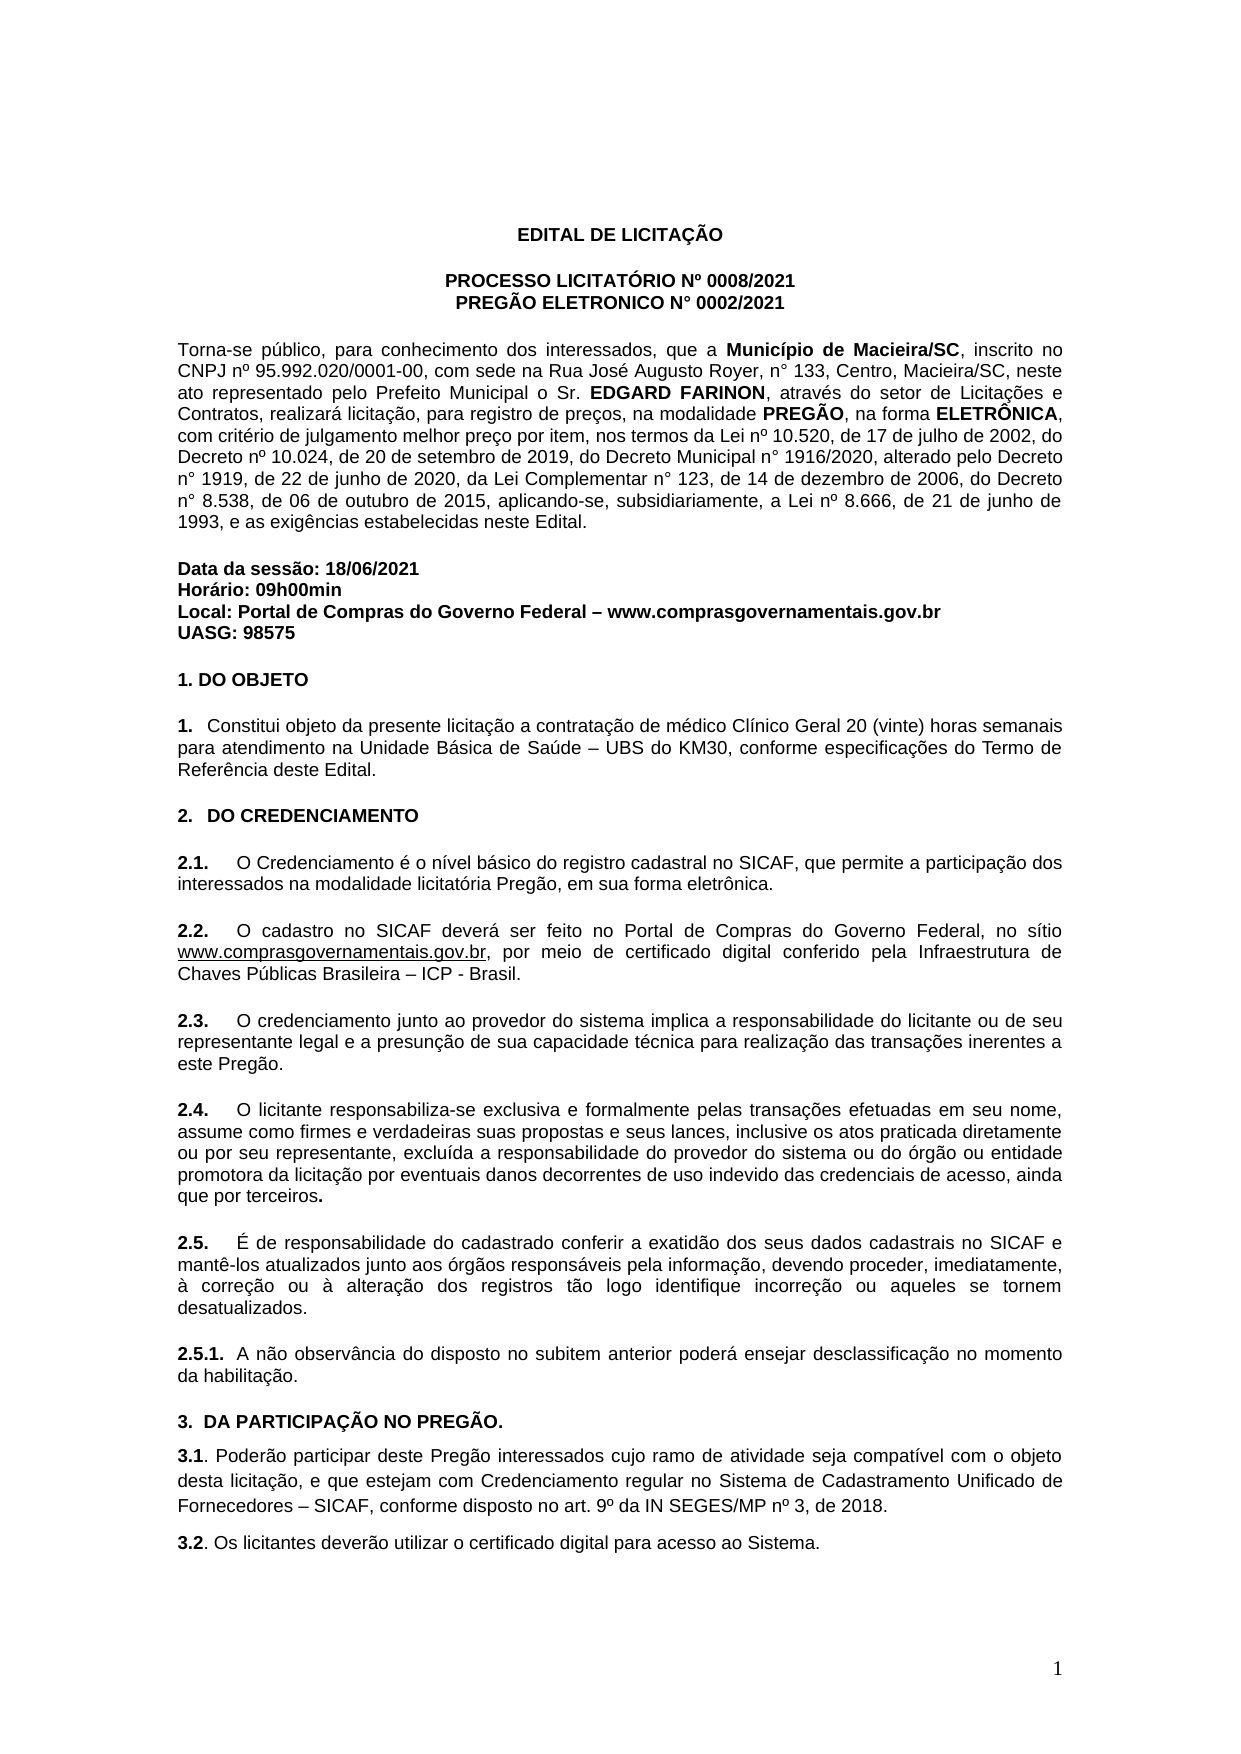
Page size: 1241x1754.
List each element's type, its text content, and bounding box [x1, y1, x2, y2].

list O Credenciamento é o nível básico do registro cadastral no SICAF, que permite a participação dos interessados na modalidade licitatória Pregão, em sua forma eletrônica. [177, 852, 1063, 895]
list É de responsabilidade do cadastrado conferir a exatidão dos seus dados cadastrais no SICAF e mantê-los atualizados junto aos órgãos responsáveis pela informação, devendo proceder, imediatamente, à correção ou à alteração dos registros tão logo identifique incorreção ou aqueles se tornem desatualizados. [177, 1232, 1063, 1318]
list 3. DA PARTICIPAÇÃO NO PREGÃO. [177, 1411, 1063, 1433]
list O licitante responsabiliza-se exclusiva e formalmente pelas transações efetuadas em seu nome, assume como firmes e verdadeiras suas propostas e seus lances, inclusive os atos praticada diretamente ou por seu representante, excluída a responsabilidade do provedor do sistema ou do órgão ou entidade promotora da licitação por eventuais danos decorrentes de uso indevido das credenciais de acesso, ainda que por terceiros. [177, 1099, 1063, 1207]
list DO CREDENCIAMENTO [177, 805, 1063, 827]
list O cadastro no SICAF deverá ser feito no Portal de Compras do Governo Federal, no sítio www.comprasgovernamentais.gov.br, por meio de certificado digital conferido pela Infraestrutura de Chaves Públicas Brasileira – ICP - Brasil. [177, 920, 1063, 984]
list A não observância do disposto no subitem anterior poderá ensejar desclassificação no momento da habilitação. [177, 1343, 1063, 1386]
text Data da sessão: 18/06/2021 [177, 557, 1063, 579]
text 3.2. Os licitantes deverão utilizar o certificado digital para acesso ao Sistema. [177, 1532, 1063, 1554]
subtitle EDITAL DE LICITAÇÃO [177, 224, 1063, 245]
subtitle PREGÃO ELETRONICO N° 0002/2021 [177, 292, 1063, 313]
text 3.1. Poderão participar deste Pregão interessados cujo ramo de atividade seja compatível com o objeto desta licitação, e que estejam com Credenciamento regular no Sistema de Cadastramento Unificado de Fornecedores – SICAF, conforme disposto no art. 9º da IN SEGES/MP nº 3, de 2018. [177, 1445, 1063, 1516]
list Constitui objeto da presente licitação a contratação de médico Clínico Geral 20 (vinte) horas semanais para atendimento na Unidade Básica de Saúde – UBS do KM30, conforme especificações do Termo de Referência deste Edital. [177, 715, 1063, 780]
text UASG: 98575 [177, 622, 1063, 644]
subtitle PROCESSO LICITATÓRIO Nº 0008/2021 [177, 270, 1063, 292]
text Local: Portal de Compras do Governo Federal – www.comprasgovernamentais.gov.br [177, 601, 1063, 622]
list O credenciamento junto ao provedor do sistema implica a responsabilidade do licitante ou de seu representante legal e a presunção de sua capacidade técnica para realização das transações inerentes a este Pregão. [177, 1009, 1063, 1074]
text Horário: 09h00min [177, 579, 1063, 601]
text Torna-se público, para conhecimento dos interessados, que a Município de Macieira/SC, inscrito no CNPJ nº 95.992.020/0001-00, com sede na Rua José Augusto Royer, n° 133, Centro, Macieira/SC, neste ato representado pelo Prefeito Municipal o Sr. EDGARD FARINON, através do setor de Licitações e Contratos, realizará licitação, para registro de preços, na modalidade PREGÃO, na forma ELETRÔNICA, com critério de julgamento melhor preço por item, nos termos da Lei nº 10.520, de 17 de julho de 2002, do Decreto nº 10.024, de 20 de setembro de 2019, do Decreto Municipal n° 1916/2020, alterado pelo Decreto n° 1919, de 22 de junho de 2020, da Lei Complementar n° 123, de 14 de dezembro de 2006, do Decreto n° 8.538, de 06 de outubro de 2015, aplicando-se, subsidiariamente, a Lei nº 8.666, de 21 de junho de 1993, e as exigências estabelecidas neste Edital. [177, 338, 1063, 532]
text 1. DO OBJETO [177, 669, 1063, 690]
